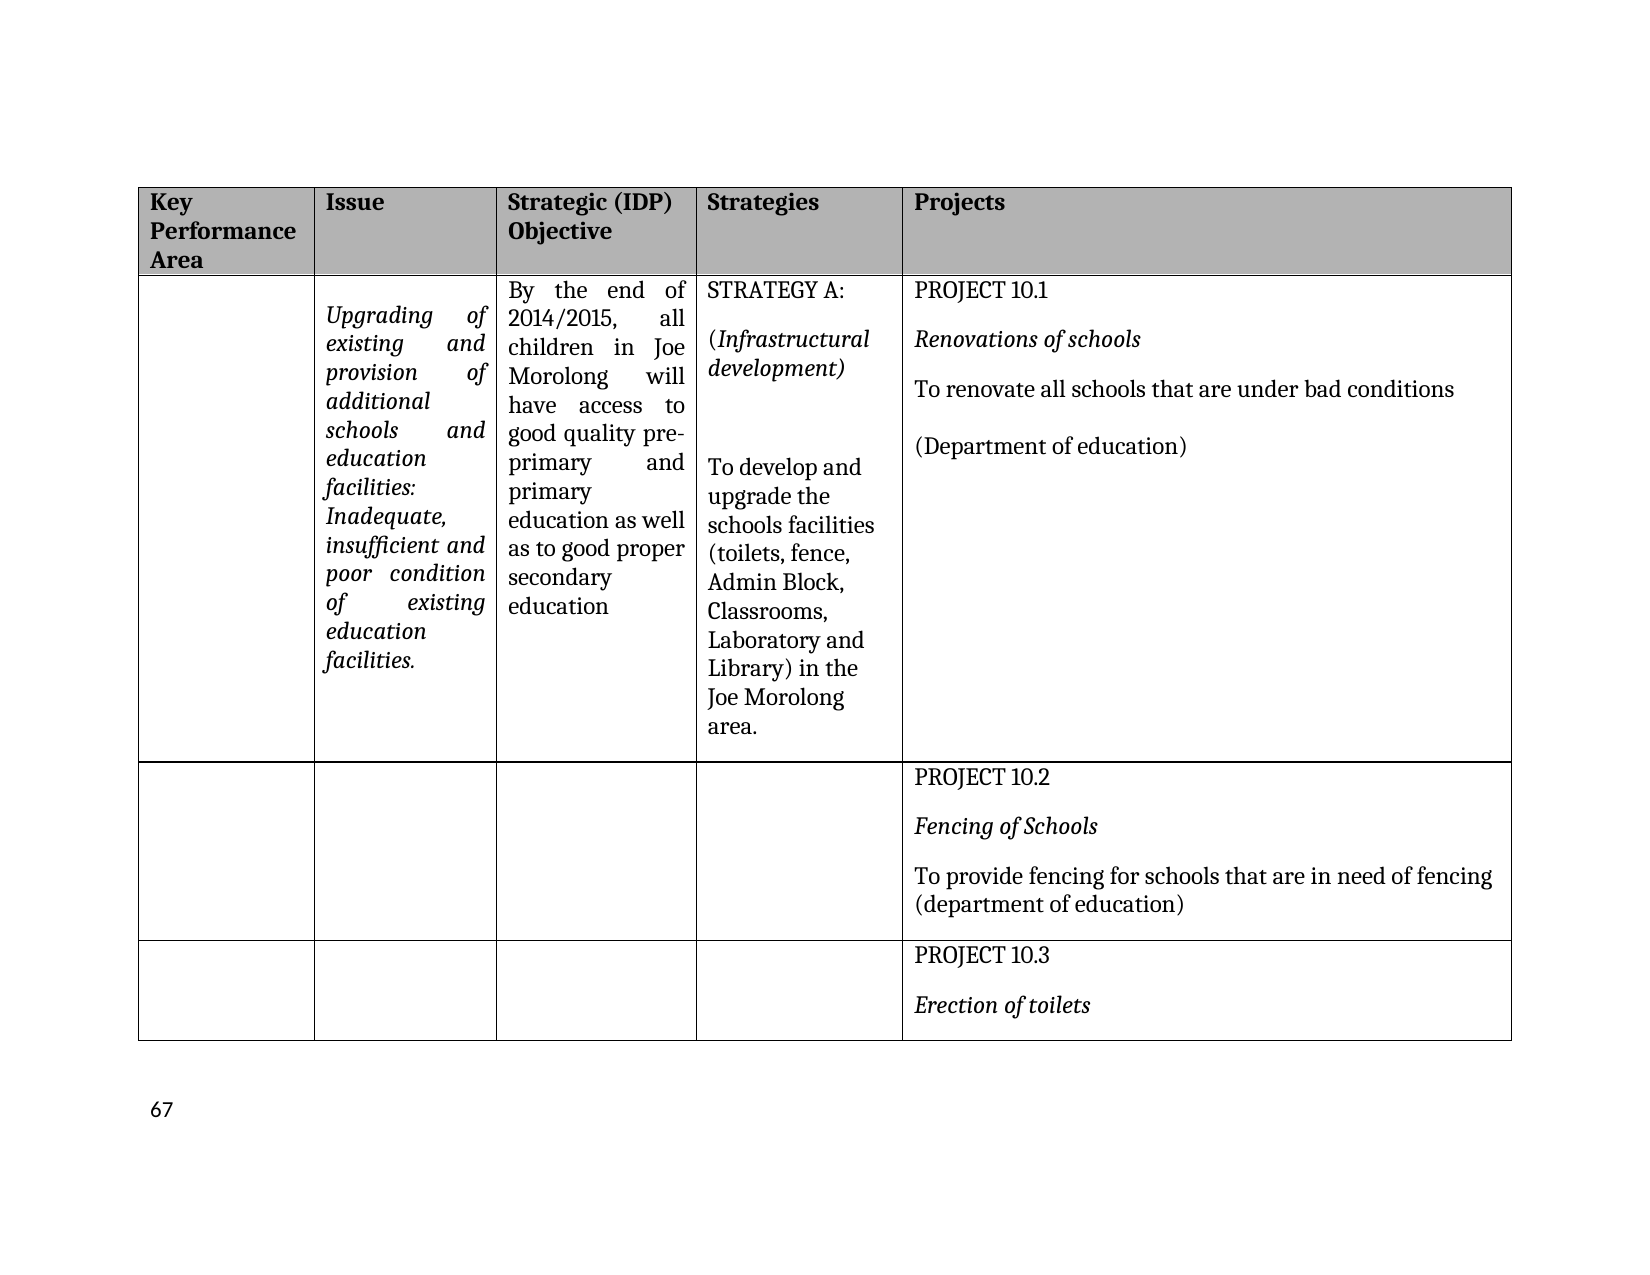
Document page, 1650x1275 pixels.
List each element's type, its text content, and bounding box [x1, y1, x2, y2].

table_header Key Performance Area [139, 188, 314, 274]
table_cell [139, 276, 314, 761]
table_cell [697, 763, 902, 940]
table_cell Upgrading of existing and provision of additional schools and education facilities: Inadequate, insufficient and poor condition of existing education facilities. [315, 276, 496, 761]
table_cell [497, 763, 696, 940]
table_cell PROJECT 10.2 Fencing of Schools To provide fencing for schools that are in need of fencing (department of education) [903, 763, 1511, 940]
table_cell [497, 941, 696, 1040]
table_header Strategies [697, 188, 902, 274]
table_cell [903, 941, 1511, 1040]
table_cell PROJECT 10.1 Renovations of schools To renovate all schools that are under bad conditions (Department of education) [903, 276, 1511, 761]
table_header Projects [903, 188, 1511, 274]
table_cell STRATEGY A: (Infrastructural development) To develop and upgrade the schools facilities (toilets, fence, Admin Block, Classrooms, Laboratory and Library) in the Joe Morolong area. [697, 276, 902, 761]
table_cell [315, 763, 496, 940]
table_cell [315, 941, 496, 1040]
table_cell [139, 941, 314, 1040]
table_cell [139, 763, 314, 940]
table_header Issue [315, 188, 496, 274]
table_cell [697, 941, 902, 1040]
table_cell By the end of 2014/2015, all children in Joe Morolong will have access to good quality pre-primary and primary education as well as to good proper secondary education [497, 276, 696, 761]
table_header Strategic (IDP) Objective [497, 188, 696, 274]
